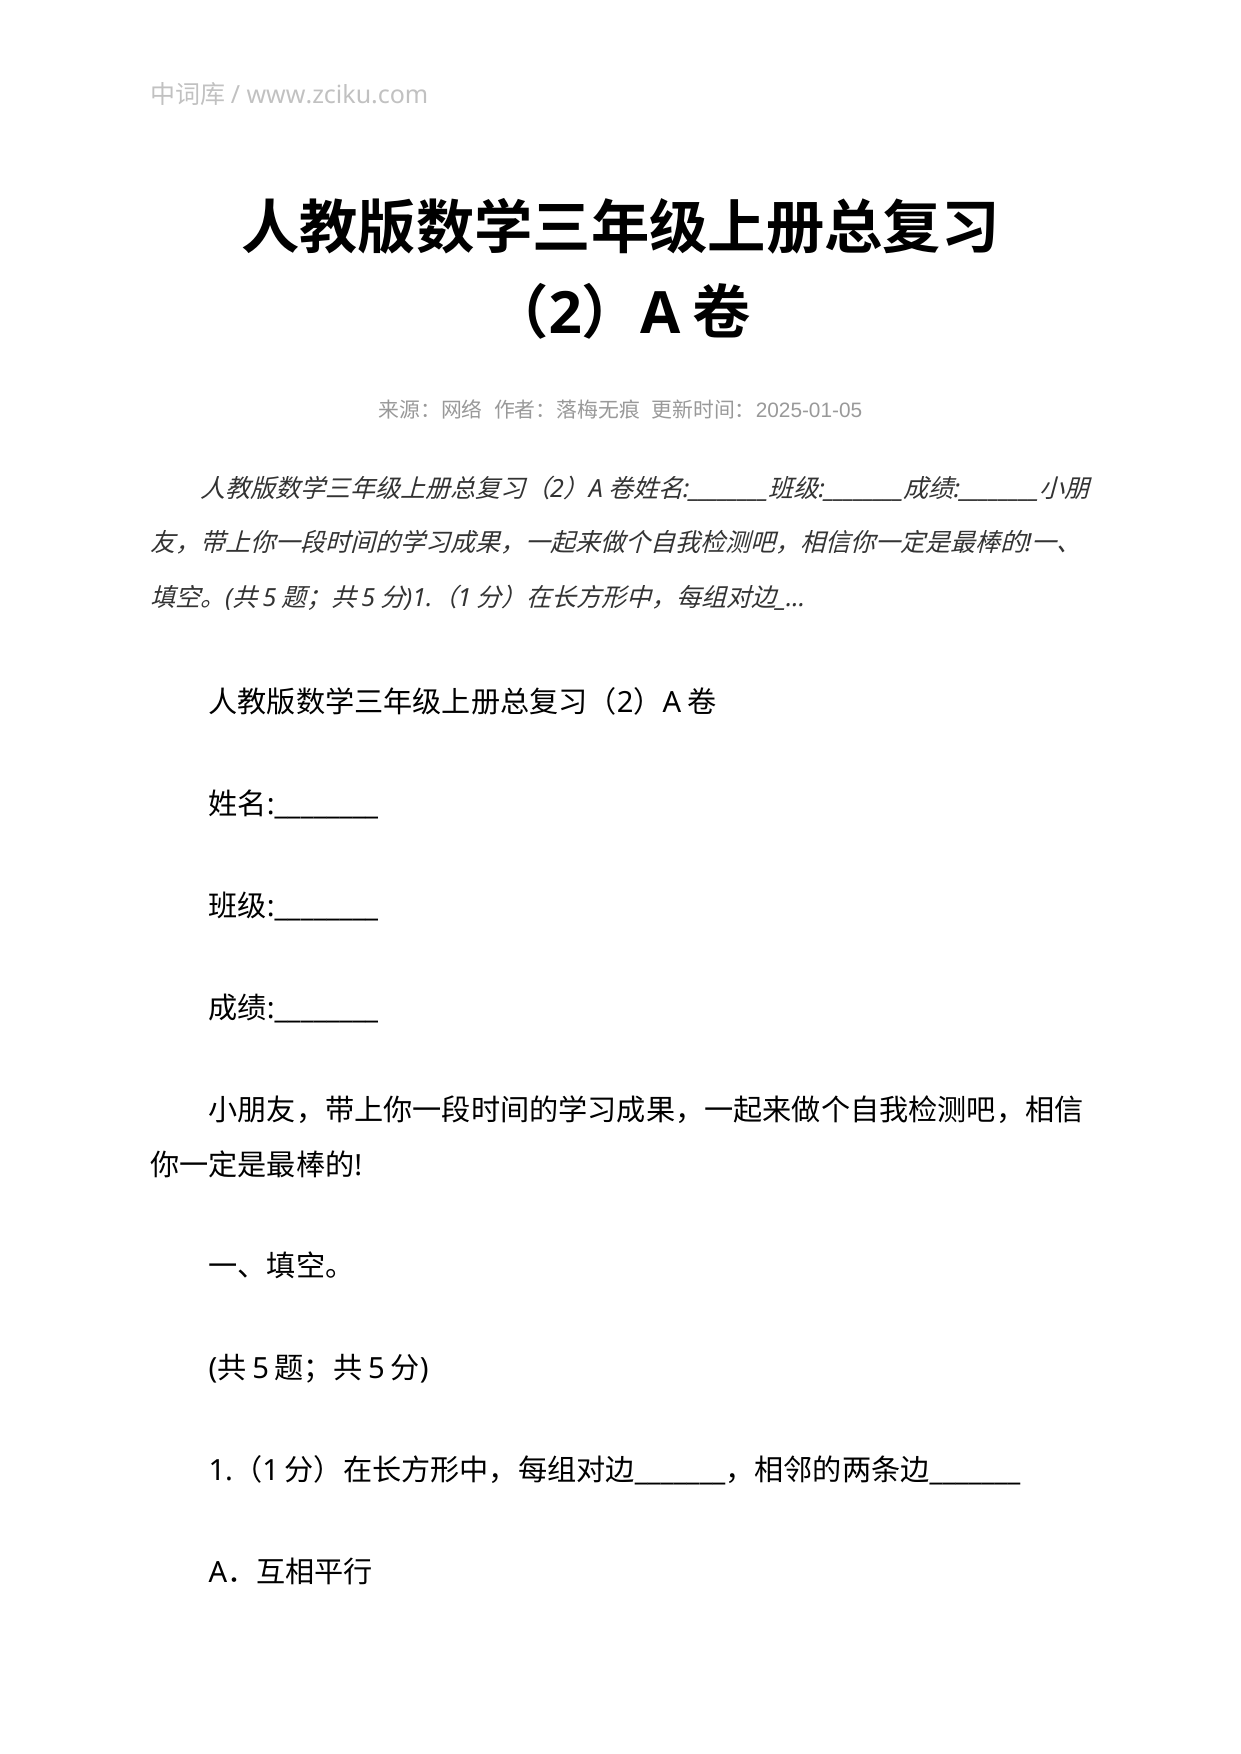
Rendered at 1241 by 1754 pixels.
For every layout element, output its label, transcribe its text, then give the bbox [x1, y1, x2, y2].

text A．互相平行 [150, 1549, 1090, 1591]
text 成绩:________ [150, 984, 1090, 1027]
text 一、填空。 [150, 1243, 1090, 1285]
text 人教版数学三年级上册总复习（2）A卷姓名:________班级:________成绩:________小朋友，带上你一段时间的学习成果，一起来做个自我检测吧，相信你一定是最棒的!一、填空。(共5题；共5分)1.（1分）在长方形中，每组对边_... [150, 468, 1090, 613]
text 小朋友，带上你一段时间的学习成果，一起来做个自我检测吧，相信你一定是最棒的! [150, 1086, 1090, 1183]
text 班级:________ [150, 882, 1090, 924]
text 来源：网络 作者：落梅无痕 更新时间：2025-01-05 [150, 397, 1090, 421]
subtitle 人教版数学三年级上册总复习（2）A卷 [150, 181, 1090, 351]
text 1.（1分）在长方形中，每组对边_______，相邻的两条边_______ [150, 1447, 1090, 1489]
text 姓名:________ [150, 780, 1090, 823]
text (共5题；共5分) [150, 1345, 1090, 1387]
text 人教版数学三年级上册总复习（2）A卷 [150, 678, 1090, 721]
